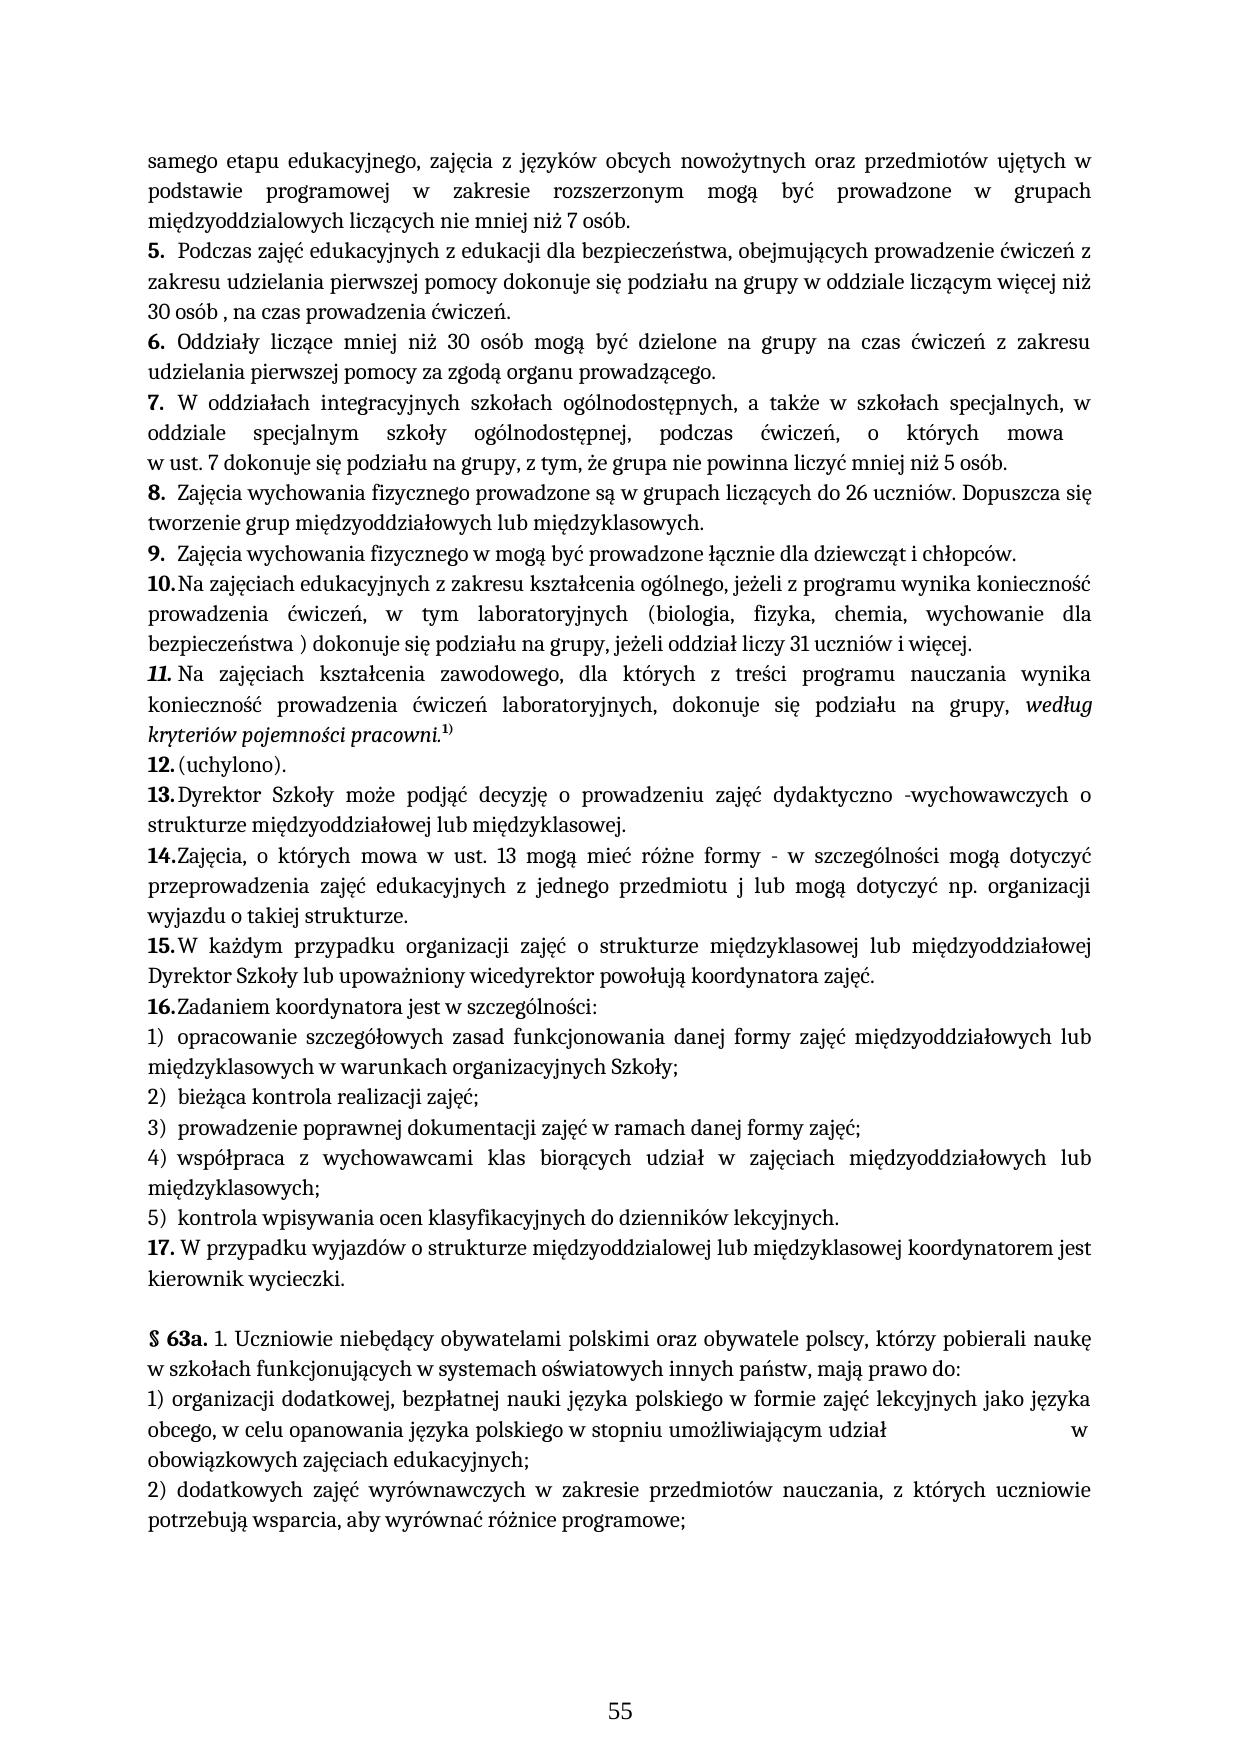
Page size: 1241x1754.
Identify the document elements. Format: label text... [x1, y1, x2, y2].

list Oddziały liczące mniej niż 30 osób mogą być dzielone na grupy na czas ćwiczeń z zakresu udzielania pierwszej pomocy za zgodą organu prowadzącego. [148, 329, 1093, 385]
list W oddziałach integracyjnych szkołach ogólnodostępnych, a także w szkołach specjalnych, w oddziale specjalnym szkoły ogólnodostępnej, podczas ćwiczeń, o których mowa w ust. 7 dokonuje się podziału na grupy, z tym, że grupa nie powinna liczyć mniej niż 5 osób. [148, 389, 1093, 476]
list Zajęcia, o których mowa w ust. 13 mogą mieć różne formy - w szczególności mogą dotyczyć przeprowadzenia zajęć edukacyjnych z jednego przedmiotu j lub mogą dotyczyć np. organizacji wyjazdu o takiej strukturze. [148, 842, 1093, 929]
list opracowanie szczegółowych zasad funkcjonowania danej formy zajęć międzyoddziałowych lub międzyklasowych w warunkach organizacyjnych Szkoły; [148, 1024, 1093, 1080]
text 2) dodatkowych zajęć wyrównawczych w zakresie przedmiotów nauczania, z których uczniowie potrzebują wsparcia, aby wyrównać różnice programowe; [148, 1477, 1093, 1533]
list bieżąca kontrola realizacji zajęć; [148, 1084, 1093, 1110]
list W każdym przypadku organizacji zajęć o strukturze międzyklasowej lub międzyoddziałowej Dyrektor Szkoły lub upoważniony wicedyrektor powołują koordynatora zajęć. [148, 933, 1093, 989]
list Na zajęciach kształcenia zawodowego, dla których z treści programu nauczania wynika konieczność prowadzenia ćwiczeń laboratoryjnych, dokonuje się podziału na grupy, według kryteriów pojemności pracowni.1) [148, 661, 1093, 748]
text 1) organizacji dodatkowej, bezpłatnej nauki języka polskiego w formie zajęć lekcyjnych jako języka obcego, w celu opanowania języka polskiego w stopniu umożliwiającym udział w obowiązkowych zajęciach edukacyjnych; [148, 1386, 1093, 1473]
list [148, 148, 1093, 234]
list Zadaniem koordynatora jest w szczególności: [148, 993, 1093, 1020]
text 17. W przypadku wyjazdów o strukturze międzyoddzialowej lub międzyklasowej koordynatorem jest kierownik wycieczki. [148, 1235, 1093, 1292]
list Zajęcia wychowania fizycznego w mogą być prowadzone łącznie dla dziewcząt i chłopców. [148, 540, 1093, 567]
list Na zajęciach edukacyjnych z zakresu kształcenia ogólnego, jeżeli z programu wynika konieczność prowadzenia ćwiczeń, w tym laboratoryjnych (biologia, fizyka, chemia, wychowanie dla bezpieczeństwa ) dokonuje się podziału na grupy, jeżeli oddział liczy 31 uczniów i więcej. [148, 571, 1093, 657]
list Podczas zajęć edukacyjnych z edukacji dla bezpieczeństwa, obejmujących prowadzenie ćwiczeń z zakresu udzielania pierwszej pomocy dokonuje się podziału na grupy w oddziale liczącym więcej niż 30 osób , na czas prowadzenia ćwiczeń. [148, 238, 1093, 325]
list kontrola wpisywania ocen klasyfikacyjnych do dzienników lekcyjnych. [148, 1205, 1093, 1231]
list współpraca z wychowawcami klas biorących udział w zajęciach międzyoddziałowych lub międzyklasowych; [148, 1144, 1093, 1201]
list Zajęcia wychowania fizycznego prowadzone są w grupach liczących do 26 uczniów. Dopuszcza się tworzenie grup międzyoddziałowych lub międzyklasowych. [148, 480, 1093, 536]
list (uchylono). [148, 752, 1093, 778]
list Dyrektor Szkoły może podjąć decyzję o prowadzeniu zajęć dydaktyczno -wychowawczych o strukturze międzyoddziałowej lub międzyklasowej. [148, 782, 1093, 838]
text § 63a. 1. Uczniowie niebędący obywatelami polskimi oraz obywatele polscy, którzy pobierali naukę w szkołach funkcjonujących w systemach oświatowych innych państw, mają prawo do: [148, 1326, 1093, 1382]
list prowadzenie poprawnej dokumentacji zajęć w ramach danej formy zajęć; [148, 1114, 1093, 1141]
